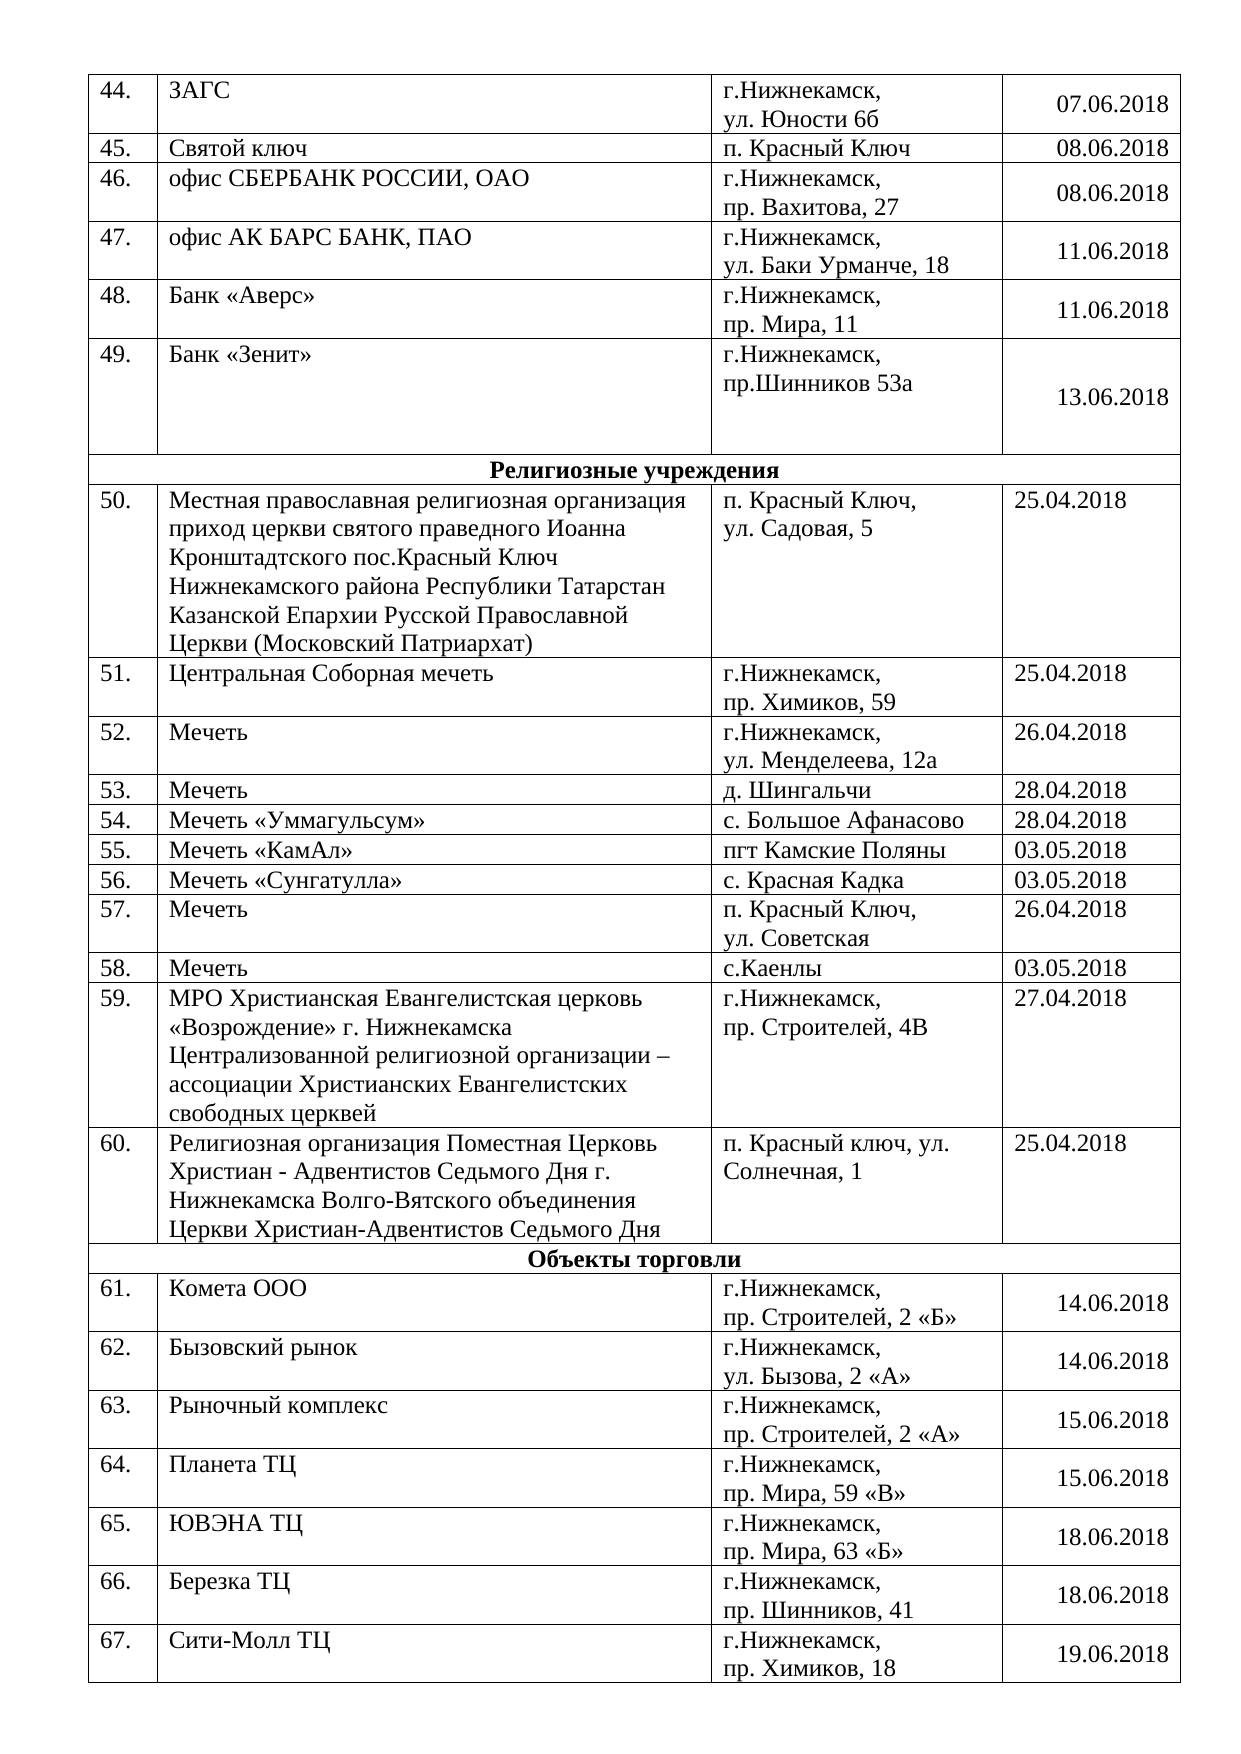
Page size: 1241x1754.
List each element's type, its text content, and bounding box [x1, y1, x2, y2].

table_cell [89, 865, 157, 893]
table_cell [89, 485, 157, 657]
table_cell г.Нижнекамск, пр. Строителей, 2 «Б» [712, 1274, 1002, 1331]
table_cell 14.06.2018 [1003, 1274, 1180, 1331]
table_cell п. Красный Ключ, ул. Садовая, 5 [712, 485, 1002, 657]
table_cell [89, 805, 157, 834]
table_cell пгт Камские Поляны [712, 835, 1002, 864]
table_cell Мечеть [158, 895, 711, 952]
table_cell г.Нижнекамск, пр. Мира, 11 [712, 280, 1002, 338]
table_cell 08.06.2018 [1003, 163, 1180, 221]
table_cell г.Нижнекамск, пр. Химиков, 18 [712, 1625, 1002, 1682]
table_cell г.Нижнекамск, ул. Бызова, 2 «А» [712, 1332, 1002, 1389]
table_cell [89, 983, 157, 1127]
table_cell [89, 1332, 157, 1389]
table_cell Мечеть [158, 717, 711, 774]
table_cell 28.04.2018 [1003, 805, 1180, 834]
table_cell 14.06.2018 [1003, 1332, 1180, 1389]
table_cell 26.04.2018 [1003, 895, 1180, 952]
table_cell г.Нижнекамск, пр. Шинников, 41 [712, 1566, 1002, 1624]
table_cell п. Красный ключ, ул. Солнечная, 1 [712, 1128, 1002, 1243]
table_cell Святой ключ [158, 134, 711, 162]
table_cell ЗАГС [158, 75, 711, 132]
table_cell г.Нижнекамск, пр. Мира, 59 «В» [712, 1449, 1002, 1507]
table_cell офис СБЕРБАНК РОССИИ, ОАО [158, 163, 711, 221]
table_cell Бызовский рынок [158, 1332, 711, 1389]
table_cell г.Нижнекамск, пр. Мира, 63 «Б» [712, 1508, 1002, 1565]
table_cell 25.04.2018 [1003, 1128, 1180, 1243]
table_cell [89, 1625, 157, 1682]
table_cell Мечеть «КамАл» [158, 835, 711, 864]
table_cell Мечеть «Уммагульсум» [158, 805, 711, 834]
table_cell д. Шингальчи [712, 775, 1002, 804]
table_cell [89, 1274, 157, 1331]
table_cell [89, 658, 157, 716]
table_cell [89, 1566, 157, 1624]
table_cell Комета ООО [158, 1274, 711, 1331]
table_cell 13.06.2018 [1003, 339, 1180, 454]
table_cell [89, 953, 157, 982]
table_cell 11.06.2018 [1003, 280, 1180, 338]
table_cell с.Каенлы [712, 953, 1002, 982]
table_cell 19.06.2018 [1003, 1625, 1180, 1682]
table_cell Планета ТЦ [158, 1449, 711, 1507]
table_cell г.Нижнекамск, ул. Юности 6б [712, 75, 1002, 132]
table_cell 18.06.2018 [1003, 1566, 1180, 1624]
table_cell Банк «Аверс» [158, 280, 711, 338]
table_cell п. Красный Ключ [712, 134, 1002, 162]
table_cell с. Большое Афанасово [712, 805, 1002, 834]
table_cell Местная православная религиозная организация приход церкви святого праведного Иоанна Кронштадтского пос.Красный Ключ Нижнекамского района Республики Татарстан Казанской Епархии Русской Православной Церкви (Московский Патриархат) [158, 485, 711, 657]
table_cell г.Нижнекамск, ул. Менделеева, 12а [712, 717, 1002, 774]
table_cell [89, 339, 157, 454]
table_cell Религиозные учреждения [89, 455, 1180, 484]
table_cell 08.06.2018 [1003, 134, 1180, 162]
table_cell 15.06.2018 [1003, 1449, 1180, 1507]
table_cell Религиозная организация Поместная Церковь Христиан - Адвентистов Седьмого Дня г. Нижнекамска Волго-Вятского объединения Церкви Христиан-Адвентистов Седьмого Дня [158, 1128, 711, 1243]
table_cell [89, 775, 157, 804]
table_cell [89, 1128, 157, 1243]
table_cell 25.04.2018 [1003, 658, 1180, 716]
table_cell офис АК БАРС БАНК, ПАО [158, 222, 711, 279]
table_cell 18.06.2018 [1003, 1508, 1180, 1565]
table_cell 11.06.2018 [1003, 222, 1180, 279]
table_cell 15.06.2018 [1003, 1391, 1180, 1448]
table_cell 03.05.2018 [1003, 835, 1180, 864]
table_cell 07.06.2018 [1003, 75, 1180, 132]
table_cell Мечеть [158, 953, 711, 982]
table_cell г.Нижнекамск, пр.Шинников 53а [712, 339, 1002, 454]
table_cell г.Нижнекамск, ул. Баки Урманче, 18 [712, 222, 1002, 279]
table_cell [89, 1508, 157, 1565]
table_cell [89, 163, 157, 221]
table_cell 03.05.2018 [1003, 865, 1180, 893]
table_cell ЮВЭНА ТЦ [158, 1508, 711, 1565]
table_cell Березка ТЦ [158, 1566, 711, 1624]
table_cell [89, 75, 157, 132]
table_cell 27.04.2018 [1003, 983, 1180, 1127]
table_cell с. Красная Кадка [712, 865, 1002, 893]
table_cell п. Красный Ключ, ул. Советская [712, 895, 1002, 952]
table_cell МРО Христианская Евангелистская церковь «Возрождение» г. Нижнекамска Централизованной религиозной организации – ассоциации Христианских Евангелистских свободных церквей [158, 983, 711, 1127]
table_cell г.Нижнекамск, пр. Строителей, 2 «А» [712, 1391, 1002, 1448]
table_cell Сити-Молл ТЦ [158, 1625, 711, 1682]
table_cell [89, 717, 157, 774]
table_cell 03.05.2018 [1003, 953, 1180, 982]
table_cell г.Нижнекамск, пр. Вахитова, 27 [712, 163, 1002, 221]
table_cell [89, 835, 157, 864]
table_cell 28.04.2018 [1003, 775, 1180, 804]
table_cell [89, 222, 157, 279]
table_cell [89, 280, 157, 338]
table_cell [89, 895, 157, 952]
table_cell Мечеть [158, 775, 711, 804]
table_cell г.Нижнекамск, пр. Химиков, 59 [712, 658, 1002, 716]
table_cell Объекты торговли [89, 1244, 1180, 1272]
table_cell 25.04.2018 [1003, 485, 1180, 657]
table_cell 26.04.2018 [1003, 717, 1180, 774]
table_cell г.Нижнекамск, пр. Строителей, 4В [712, 983, 1002, 1127]
table_cell Центральная Соборная мечеть [158, 658, 711, 716]
table_cell [89, 1449, 157, 1507]
table_cell Рыночный комплекс [158, 1391, 711, 1448]
table_cell Мечеть «Сунгатулла» [158, 865, 711, 893]
table_cell Банк «Зенит» [158, 339, 711, 454]
table_cell [89, 134, 157, 162]
table_cell [89, 1391, 157, 1448]
